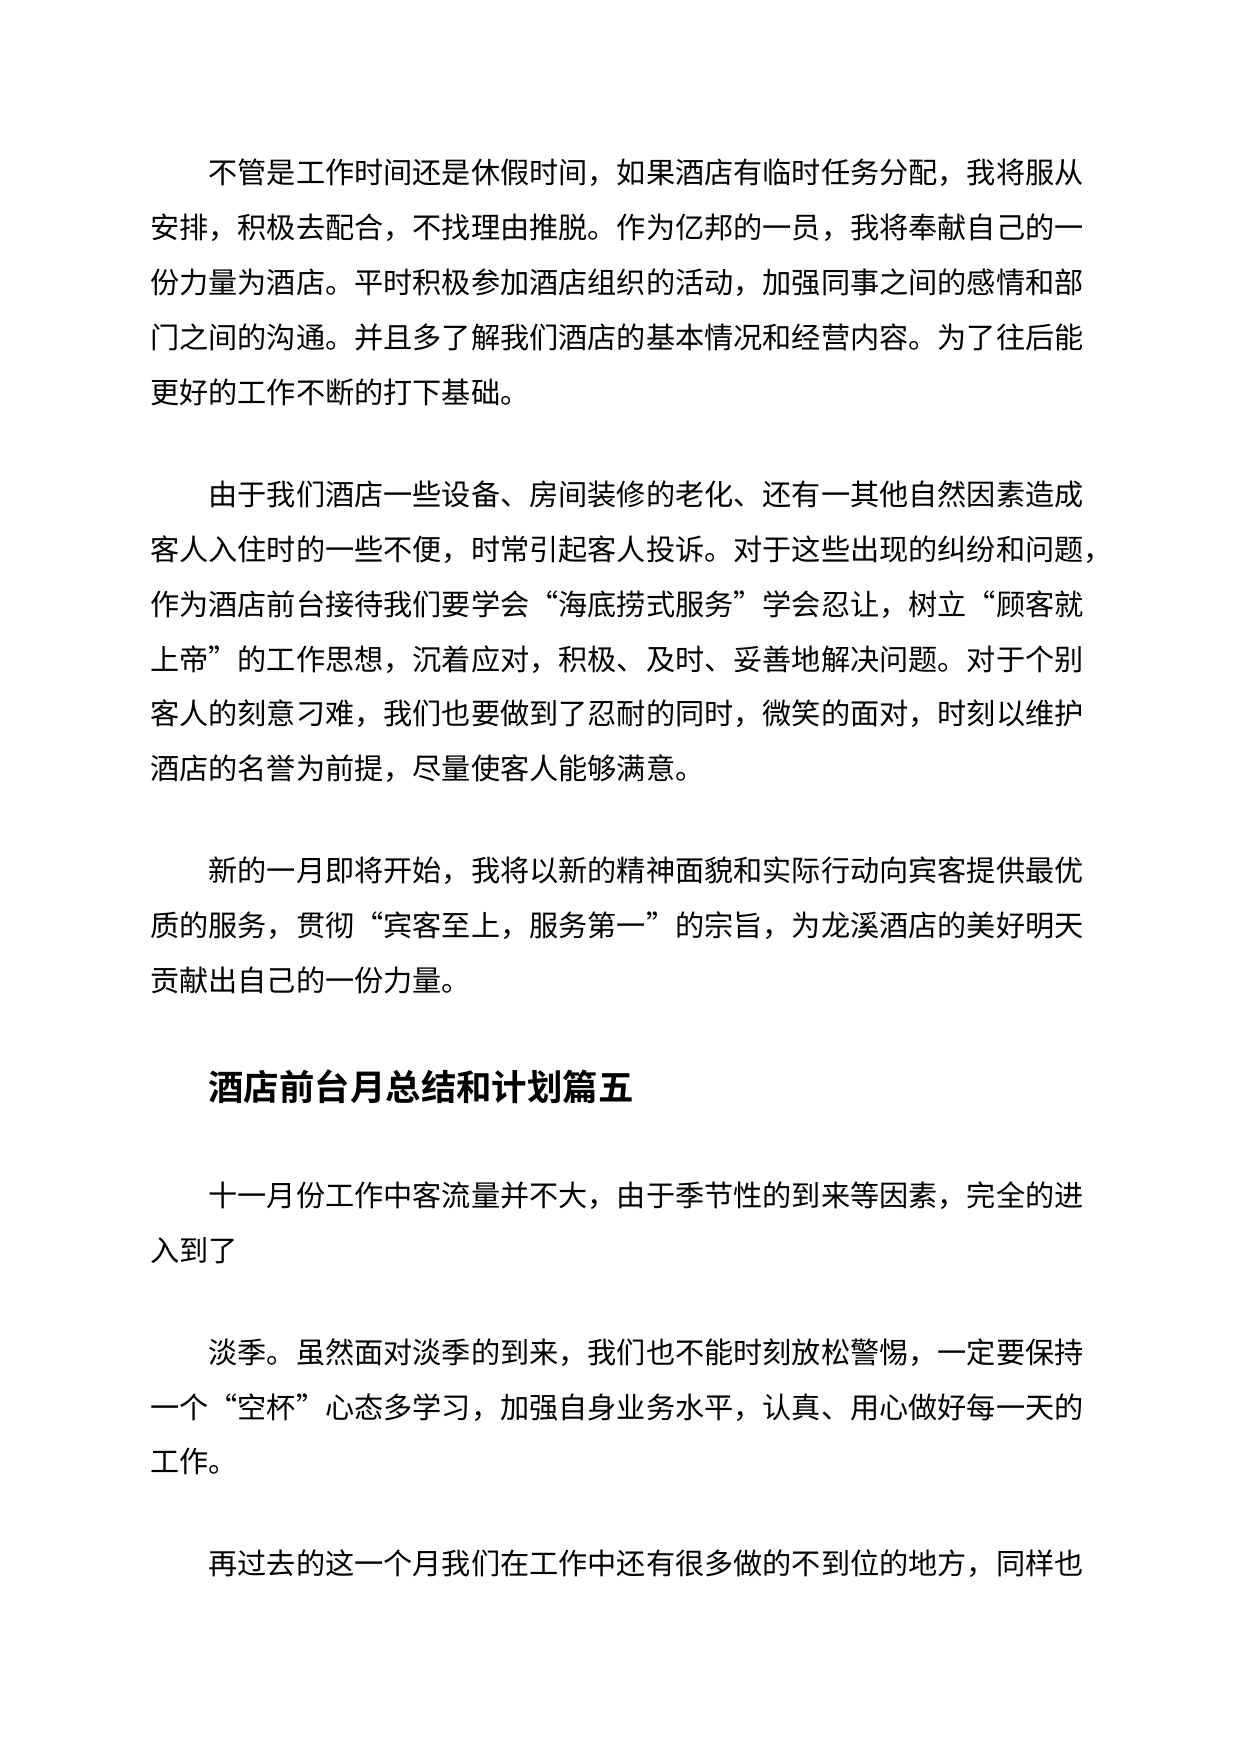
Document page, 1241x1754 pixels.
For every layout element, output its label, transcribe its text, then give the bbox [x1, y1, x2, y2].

text 由于我们酒店一些设备、房间装修的老化、还有一其他自然因素造成客人入住时的一些不便，时常引起客人投诉。对于这些出现的纠纷和问题，作为酒店前台接待我们要学会“海底捞式服务”学会忍让，树立“顾客就上帝”的工作思想，沉着应对，积极、及时、妥善地解决问题。对于个别客人的刻意刁难，我们也要做到了忍耐的同时，微笑的面对，时刻以维护酒店的名誉为前提，尽量使客人能够满意。 [150, 471, 1090, 788]
text 新的一月即将开始，我将以新的精神面貌和实际行动向宾客提供最优质的服务，贯彻“宾客至上，服务第一”的宗旨，为龙溪酒店的美好明天贡献出自己的一份力量。 [150, 848, 1090, 1000]
text 十一月份工作中客流量并不大，由于季节性的到来等因素，完全的进入到了 [150, 1173, 1090, 1270]
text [150, 1541, 1090, 1583]
text 酒店前台月总结和计划篇五 [150, 1059, 1090, 1110]
text 淡季。虽然面对淡季的到来，我们也不能时刻放松警惕，一定要保持一个“空杯”心态多学习，加强自身业务水平，认真、用心做好每一天的工作。 [150, 1329, 1090, 1481]
text 不管是工作时间还是休假时间，如果酒店有临时任务分配，我将服从安排，积极去配合，不找理由推脱。作为亿邦的一员，我将奉献自己的一份力量为酒店。平时积极参加酒店组织的活动，加强同事之间的感情和部门之间的沟通。并且多了解我们酒店的基本情况和经营内容。为了往后能更好的工作不断的打下基础。 [150, 150, 1090, 412]
